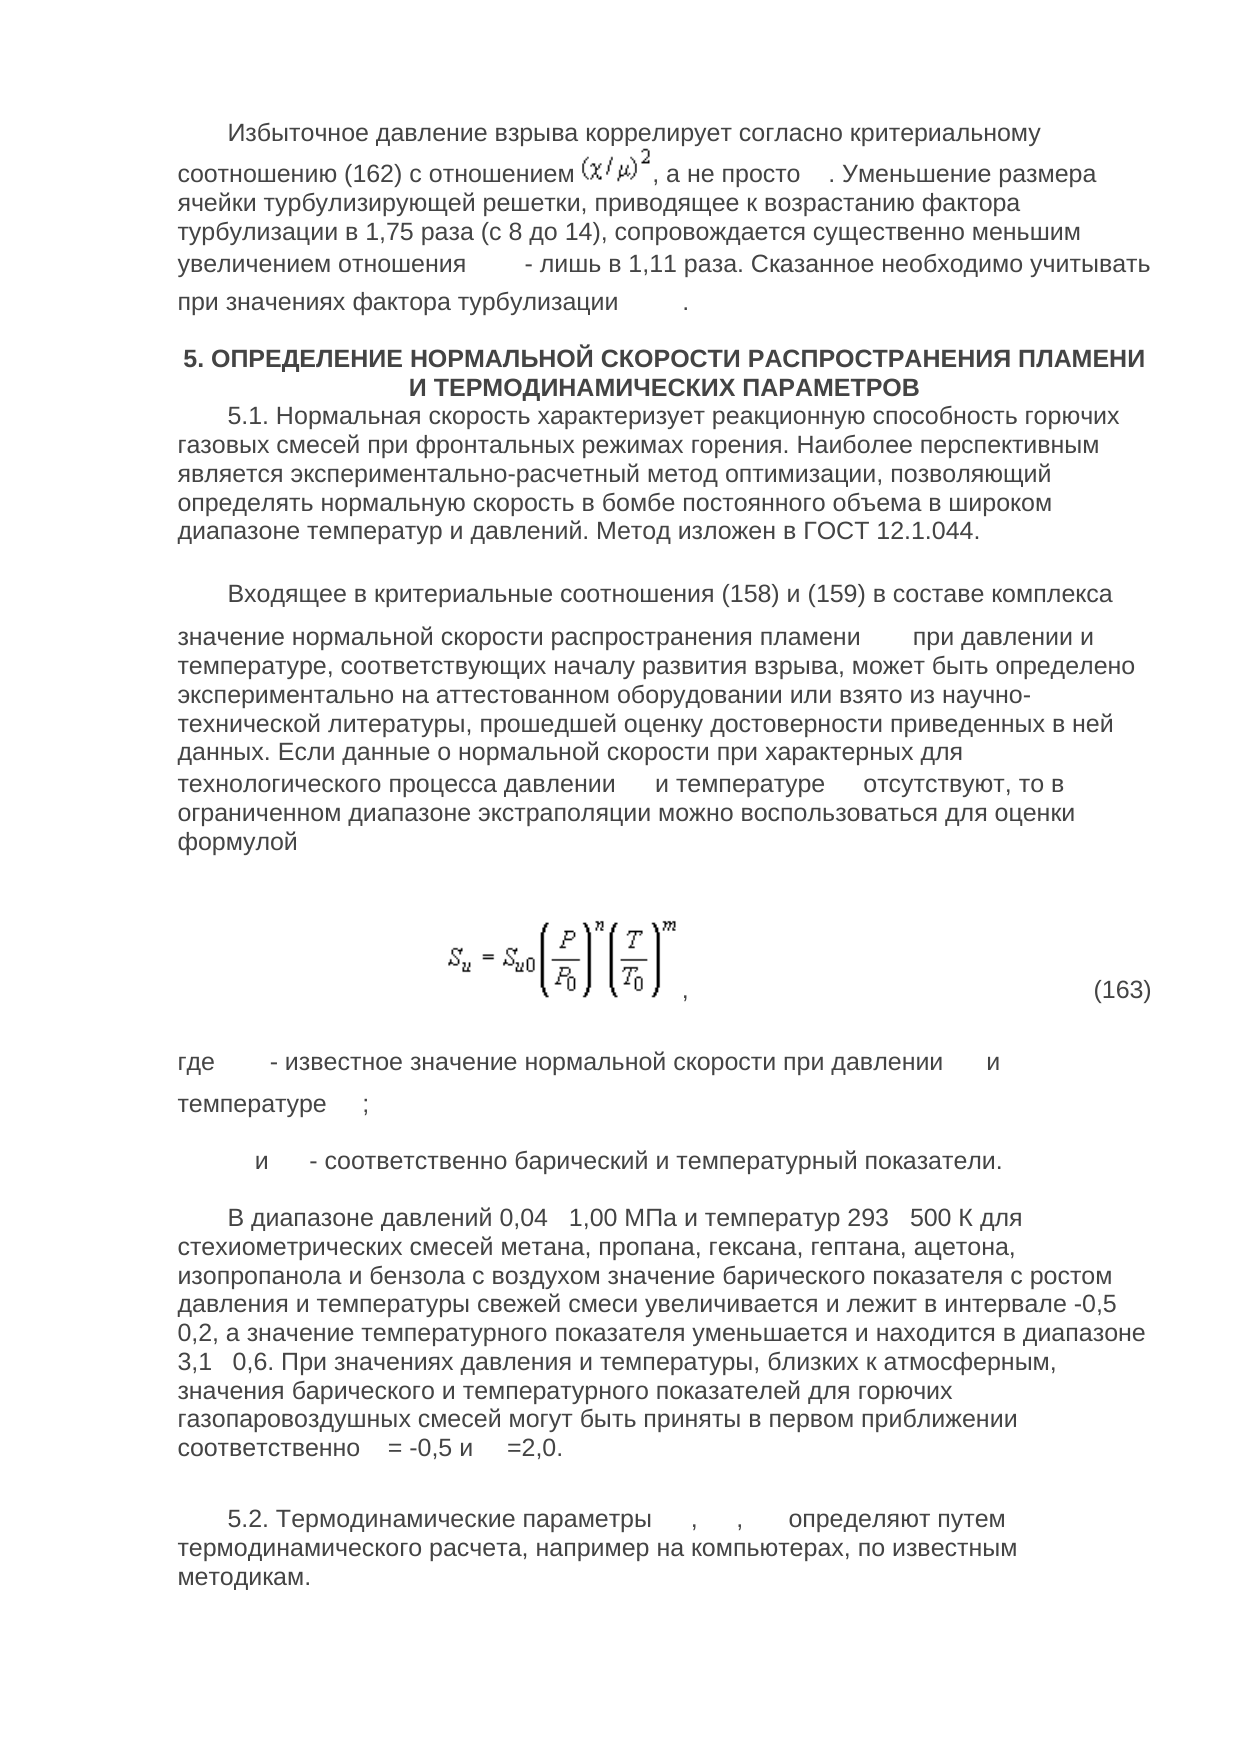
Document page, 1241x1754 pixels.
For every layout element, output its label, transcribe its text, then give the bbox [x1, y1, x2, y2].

text , (163) [177, 884, 1152, 1004]
text В диапазоне давлений 0,041,00 МПа и температур 293500 К для стехиометрических смесей метана, пропана, гексана, гептана, ацетона, изопропанола и бензола с воздухом значение барического показателя с ростом давления и температуры свежей смеси увеличивается и лежит в интервале -0,50,2, а значение температурного показателя уменьшается и находится в диапазоне 3,10,6. При значениях давления и температуры, близких к атмосферным, значения барического и температурного показателей для горючих газопаровоздушных смесей могут быть приняты в первом приближении соответственно = -0,5 и =2,0. [177, 1203, 1152, 1490]
picture [444, 912, 682, 999]
text где - известное значение нормальной скорости при давлении и температуре ; [177, 1032, 1152, 1146]
picture [581, 146, 653, 183]
text 5.1. Нормальная скорость характеризует реакционную способность горючих газовых смесей при фронтальных режимах горения. Наиболее перспективным является экспериментально-расчетный метод оптимизации, позволяющий определять нормальную скорость в бомбе постоянного объема в широком диапазоне температур и давлений. Метод изложен в ГОСТ 12.1.044. [177, 401, 1152, 573]
text Избыточное давление взрыва коррелирует согласно критериальному соотношению (162) с отношением , а не просто . Уменьшение размера ячейки турбулизирующей решетки, приводящее к возрастанию фактора турбулизации в 1,75 раза (с 8 до 14), сопровождается существенно меньшим увеличением отношения - лишь в 1,11 раза. Сказанное необходимо учитывать при значениях фактора турбулизации . [177, 118, 1152, 344]
text 5.2. Термодинамические параметры , , определяют путем термодинамического расчета, например на компьютерах, по известным методикам. [177, 1490, 1152, 1618]
text 5. ОПРЕДЕЛЕНИЕ НОРМАЛЬНОЙ СКОРОСТИ РАСПРОСТРАНЕНИЯ ПЛАМЕНИ И ТЕРМОДИНАМИЧЕСКИХ ПАРАМЕТРОВ [177, 344, 1152, 401]
text Входящее в критериальные соотношения (158) и (159) в составе комплекса значение нормальной скорости распространения пламени при давлении и температуре, соответствующих началу развития взрыва, может быть определено экспериментально на аттестованном оборудовании или взято из научно-технической литературы, прошедшей оценку достоверности приведенных в ней данных. Если данные о нормальной скорости при характерных для технологического процесса давлении и температуре отсутствуют, то в ограниченном диапазоне экстраполяции можно воспользоваться для оценки формулой [177, 573, 1152, 884]
text и - соответственно барический и температурный показатели. [177, 1146, 1152, 1203]
